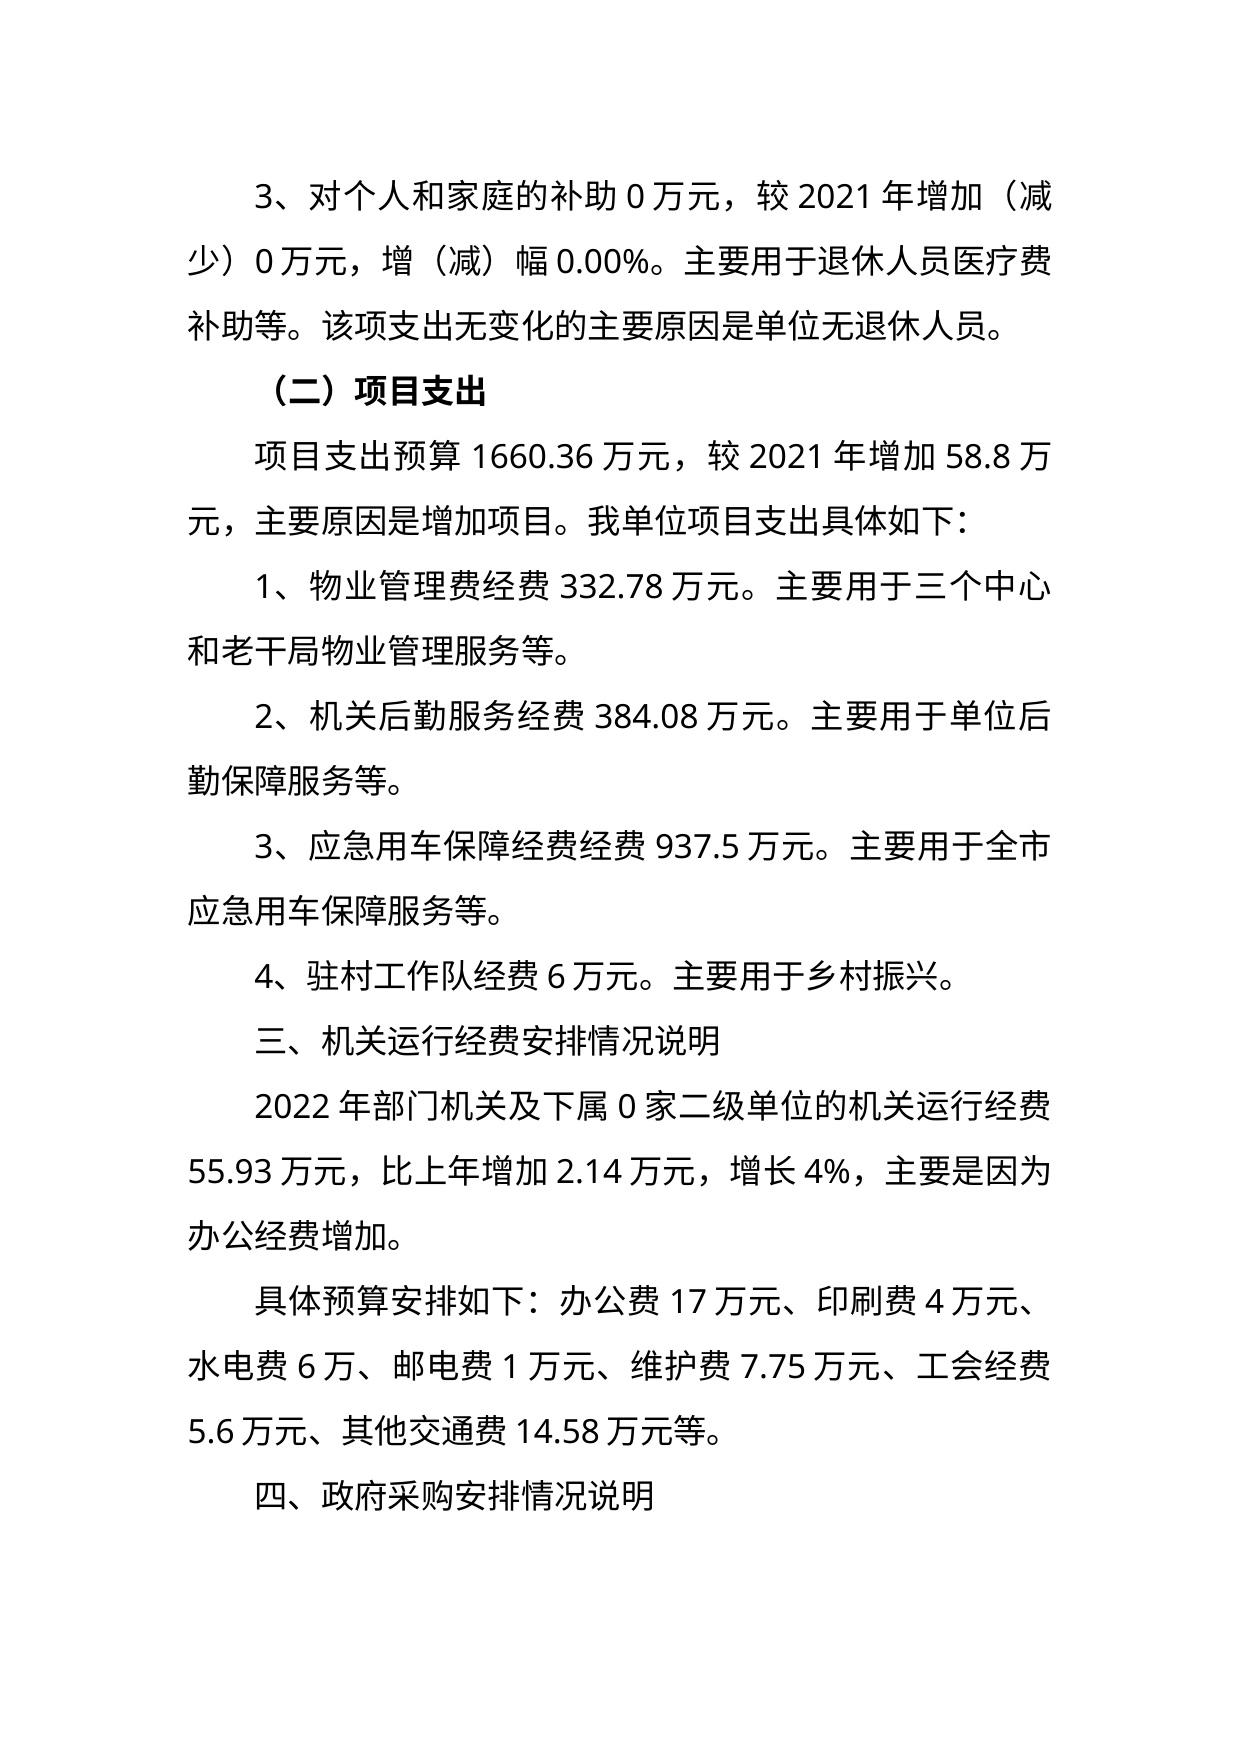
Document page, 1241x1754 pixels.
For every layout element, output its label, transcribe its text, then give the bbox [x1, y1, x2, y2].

list 3、应急用车保障经费经费937.5万元。主要用于全市应急用车保障服务等。 [187, 812, 1053, 942]
list 具体预算安排如下：办公费17万元、印刷费4万元、水电费6万、邮电费1万元、维护费7.75万元、工会经费5.6万元、其他交通费14.58万元等。 [187, 1267, 1053, 1462]
list 2022年部门机关及下属0家二级单位的机关运行经费55.93万元，比上年增加2.14万元，增长4%，主要是因为办公经费增加。 [187, 1072, 1053, 1267]
list 政府采购安排情况说明 [187, 1462, 1053, 1527]
list 3、对个人和家庭的补助0万元，较2021年增加（减少）0万元，增（减）幅0.00%。主要用于退休人员医疗费补助等。该项支出无变化的主要原因是单位无退休人员。 [187, 162, 1053, 357]
list 机关运行经费安排情况说明 [187, 1007, 1053, 1072]
list 项目支出预算1660.36万元，较2021年增加58.8万元，主要原因是增加项目。我单位项目支出具体如下： [187, 422, 1053, 552]
list 2、机关后勤服务经费384.08万元。主要用于单位后勤保障服务等。 [187, 682, 1053, 812]
list 4、驻村工作队经费6万元。主要用于乡村振兴。 [187, 942, 1053, 1007]
list （二）项目支出 [187, 357, 1053, 422]
list 1、物业管理费经费332.78万元。主要用于三个中心和老干局物业管理服务等。 [187, 552, 1053, 682]
